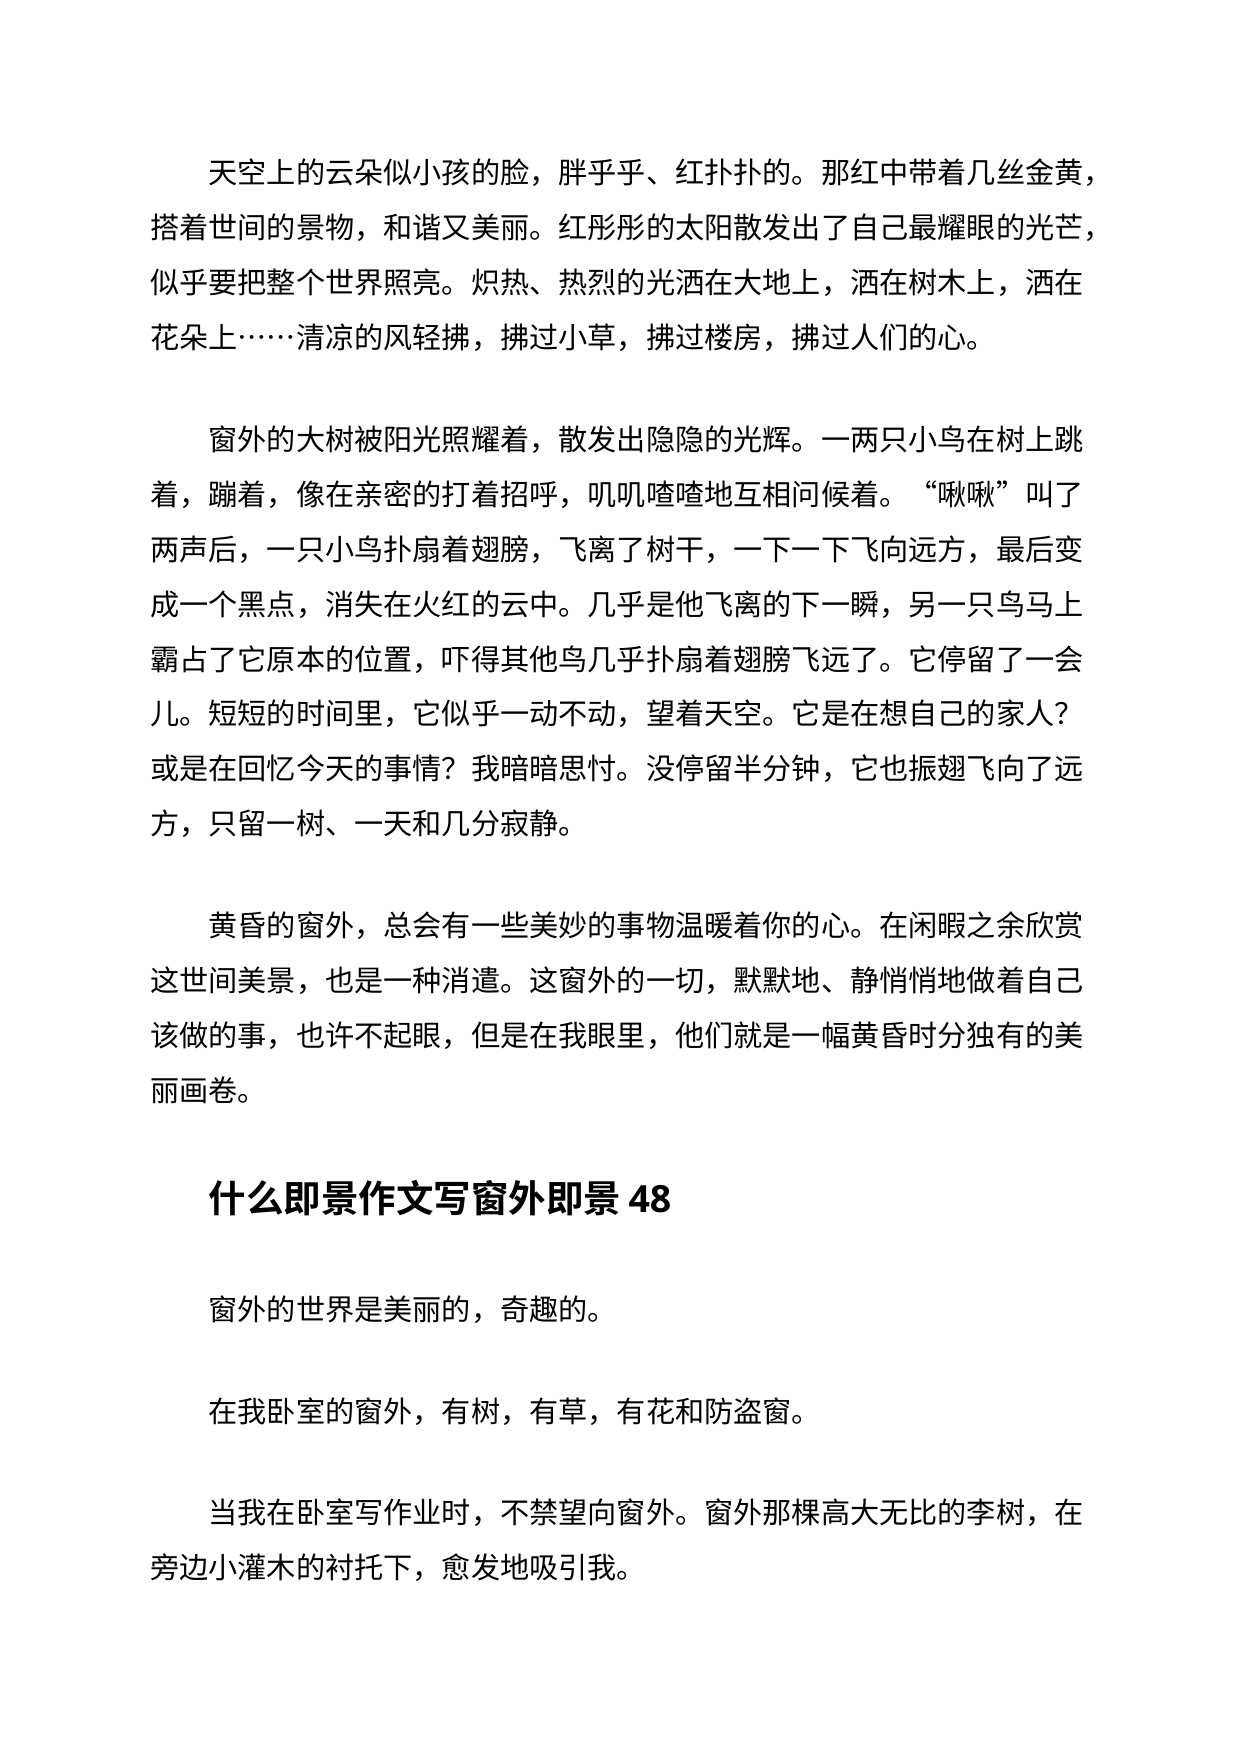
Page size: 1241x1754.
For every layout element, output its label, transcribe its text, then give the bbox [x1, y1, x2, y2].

text 天空上的云朵似小孩的脸，胖乎乎、红扑扑的。那红中带着几丝金黄，搭着世间的景物，和谐又美丽。红彤彤的太阳散发出了自己最耀眼的光芒，似乎要把整个世界照亮。炽热、热烈的光洒在大地上，洒在树木上，洒在花朵上……清凉的风轻拂，拂过小草，拂过楼房，拂过人们的心。 [150, 150, 1090, 357]
text 窗外的世界是美丽的，奇趣的。 [150, 1287, 1090, 1329]
text 在我卧室的窗外，有树，有草，有花和防盗窗。 [150, 1388, 1090, 1431]
text 当我在卧室写作业时，不禁望向窗外。窗外那棵高大无比的李树，在旁边小灌木的衬托下，愈发地吸引我。 [150, 1490, 1090, 1587]
text 什么即景作文写窗外即景48 [150, 1169, 1090, 1223]
text 窗外的大树被阳光照耀着，散发出隐隐的光辉。一两只小鸟在树上跳着，蹦着，像在亲密的打着招呼，叽叽喳喳地互相问候着。“啾啾”叫了两声后，一只小鸟扑扇着翅膀，飞离了树干，一下一下飞向远方，最后变成一个黑点，消失在火红的云中。几乎是他飞离的下一瞬，另一只鸟马上霸占了它原本的位置，吓得其他鸟几乎扑扇着翅膀飞远了。它停留了一会儿。短短的时间里，它似乎一动不动，望着天空。它是在想自己的家人？或是在回忆今天的事情？我暗暗思忖。没停留半分钟，它也振翅飞向了远方，只留一树、一天和几分寂静。 [150, 416, 1090, 843]
text 黄昏的窗外，总会有一些美妙的事物温暖着你的心。在闲暇之余欣赏这世间美景，也是一种消遣。这窗外的一切，默默地、静悄悄地做着自己该做的事，也许不起眼，但是在我眼里，他们就是一幅黄昏时分独有的美丽画卷。 [150, 902, 1090, 1109]
